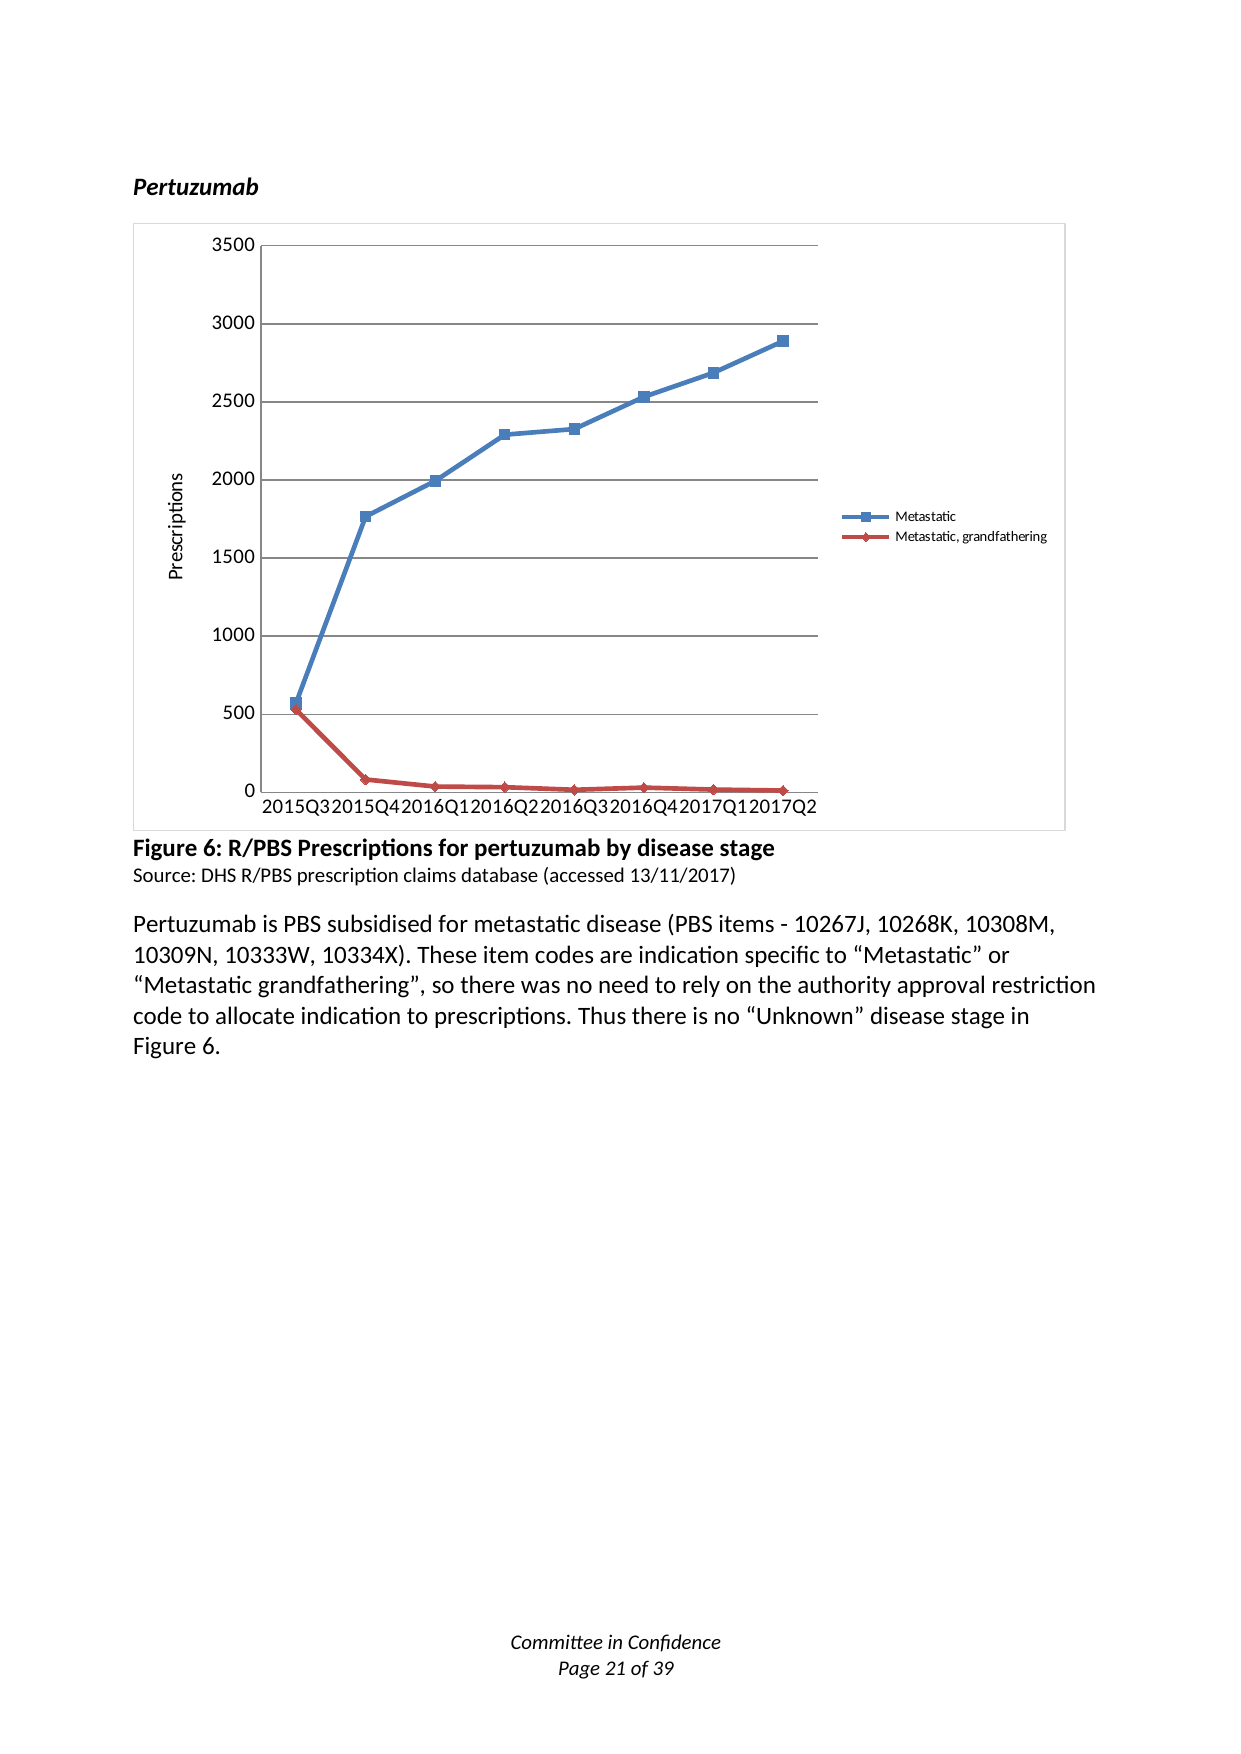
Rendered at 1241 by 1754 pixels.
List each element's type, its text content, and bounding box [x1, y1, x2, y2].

text Pertuzumab is PBS subsidised for metastatic disease (PBS items - 10267J, 10268K, 10308M, 10309N, 10333W, 10334X). These item codes are indication specific to “Metastatic” or “Metastatic grandfathering”, so there was no need to rely on the authority approval restriction code to allocate indication to prescriptions. Thus there is no “Unknown” disease stage in Figure 6. [133, 908, 1098, 1061]
text Pertuzumab [133, 171, 1098, 202]
text Figure 6: R/PBS Prescriptions for pertuzumab by disease stage Source: DHS R/PBS prescription claims database (accessed 13/11/2017) [133, 223, 1098, 888]
